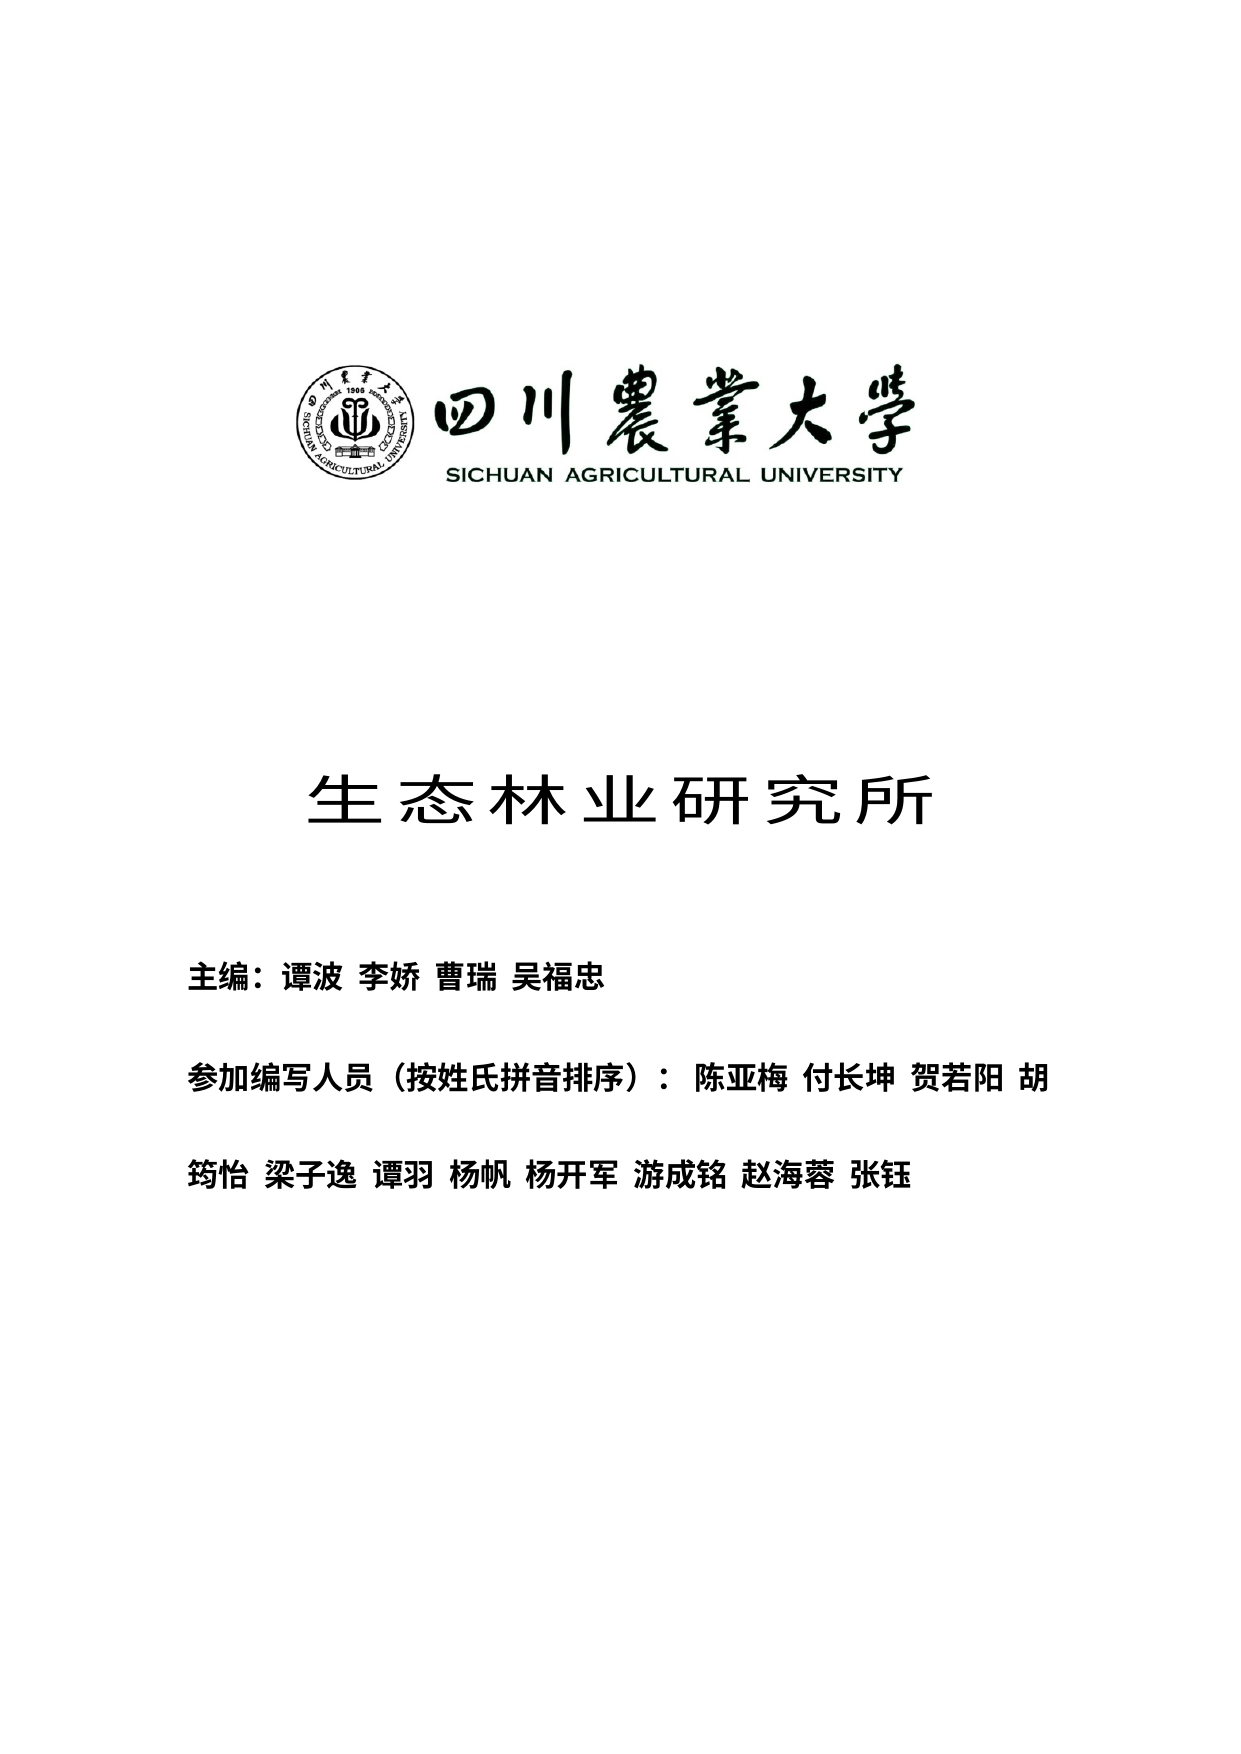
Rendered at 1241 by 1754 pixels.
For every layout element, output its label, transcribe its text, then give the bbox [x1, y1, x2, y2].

text 主编：谭波 李娇 曹瑞 吴福忠 [187, 943, 1053, 1008]
text 参加编写人员（按姓氏拼音排序）： 陈亚梅 付长坤 贺若阳 胡筠怡 梁子逸 谭羽 杨帆 杨开军 游成铭 赵海蓉 张钰 [187, 1043, 1053, 1205]
text 生态林业研究所 [187, 757, 1053, 836]
picture [243, 332, 998, 502]
